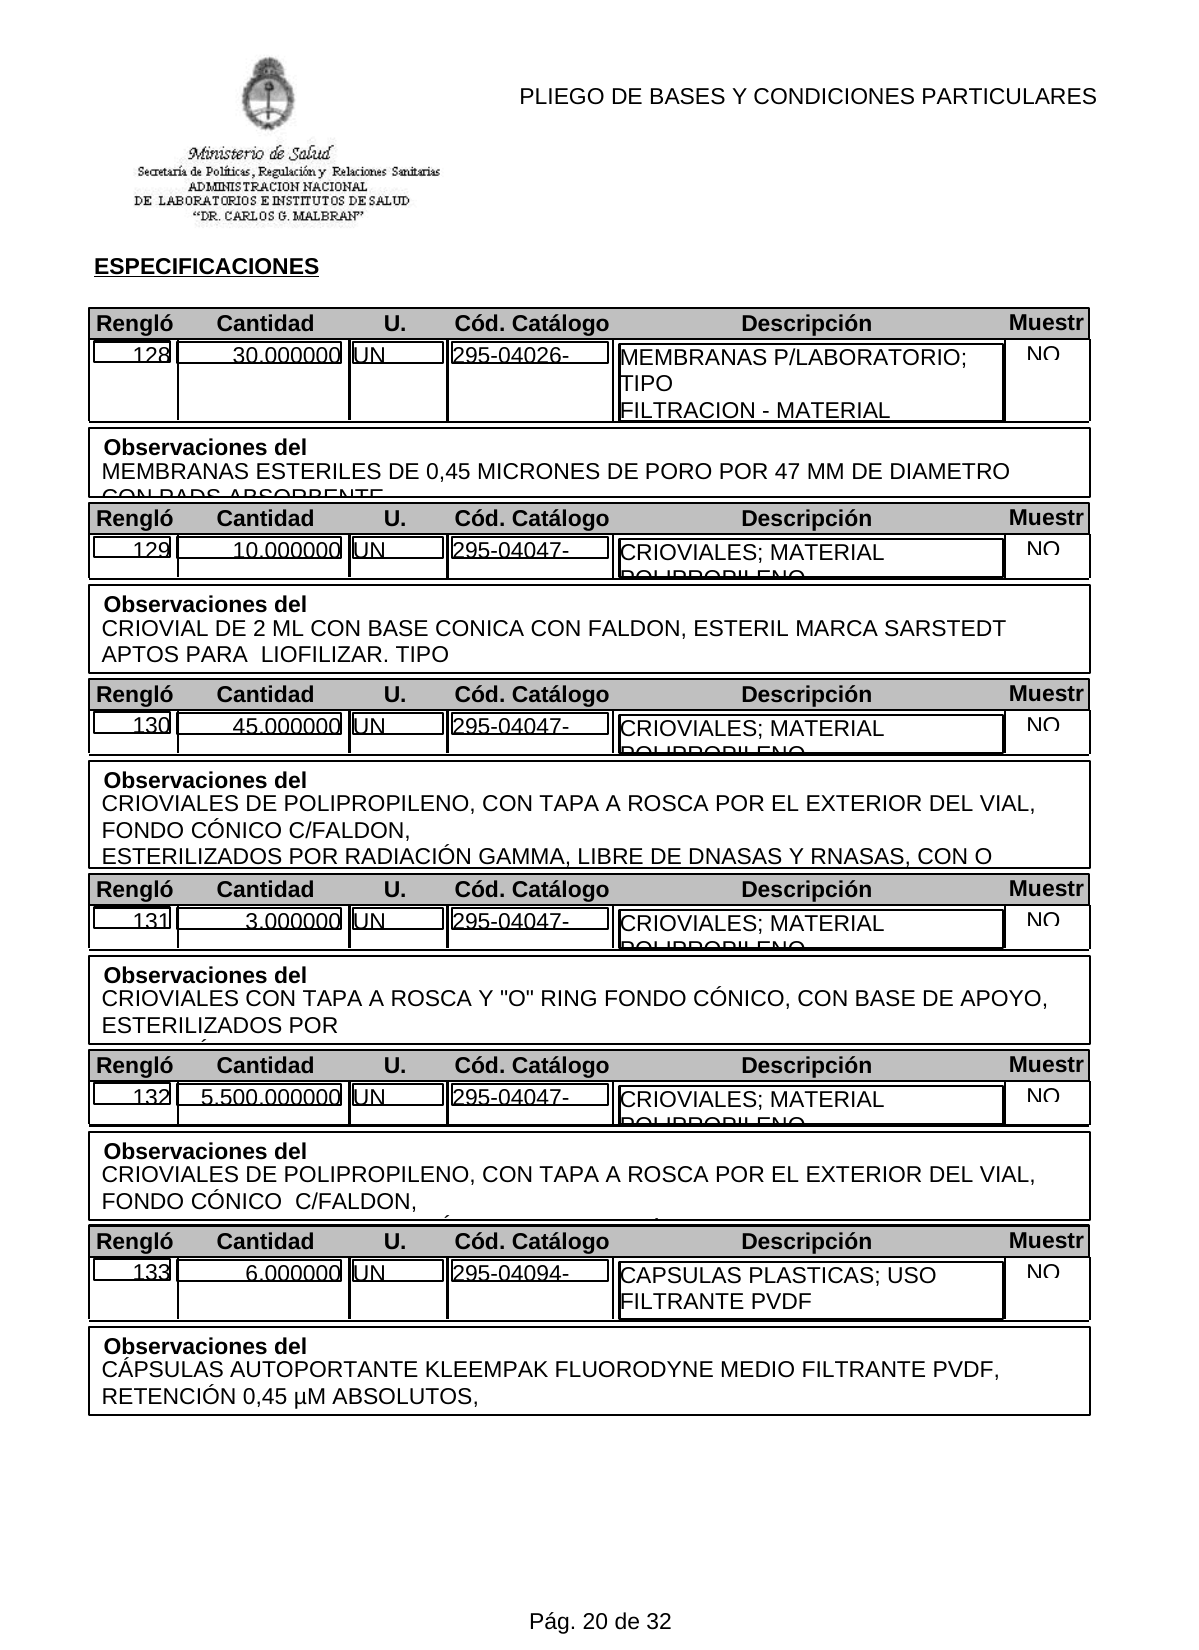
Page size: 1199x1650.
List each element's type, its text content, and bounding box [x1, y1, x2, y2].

text Renglón [91, 681, 178, 708]
text Renglón [91, 876, 178, 903]
text 295-04047-0004 [452, 908, 608, 929]
text Muestra [1005, 1227, 1088, 1256]
text U. Medida [343, 310, 447, 337]
text Descripción [616, 310, 997, 336]
text U. Medida [343, 681, 447, 708]
text 295-04047-0002 [452, 713, 608, 734]
text 295-04094-0006 [452, 1260, 608, 1281]
text PLIEGO DE BASES Y CONDICIONES PARTICULARES [445, 83, 1199, 109]
text Cantidad [181, 1228, 343, 1254]
text Renglón [91, 505, 178, 532]
text Observaciones del ítem: [103, 1138, 345, 1160]
text Cód. Catálogo [451, 310, 613, 336]
text Cód. Catálogo [451, 681, 613, 707]
text Cód. Catálogo [451, 876, 613, 902]
text 3,000000 [177, 908, 341, 929]
text Cantidad [181, 310, 343, 336]
text 295-04047-0007 [452, 1084, 608, 1105]
text Pág. 20 de 32 [396, 1608, 804, 1634]
text Descripción [616, 681, 997, 707]
text 10,000000 [177, 537, 341, 558]
text Descripción [616, 1052, 997, 1078]
text 295-04026-0023 [452, 342, 608, 363]
text Descripción [616, 505, 997, 531]
text UN [353, 713, 443, 734]
text UN [353, 1260, 443, 1281]
text CRIOVIALES DE POLIPROPILENO, CON TAPA A ROSCA POR EL EXTERIOR DEL VIAL, FONDO CÓNICO C/FALDON, [101, 1161, 1067, 1214]
text Observaciones del ítem: [103, 767, 345, 789]
text 130 [94, 712, 170, 733]
text Renglón [91, 310, 178, 337]
text Descripción [616, 1228, 997, 1254]
text Cód. Catálogo [451, 1228, 613, 1254]
text NO [1008, 341, 1078, 359]
text UN [353, 1084, 443, 1105]
text 45,000000 [177, 713, 341, 734]
text NO [1008, 536, 1078, 554]
text Muestra [1005, 504, 1088, 533]
text Muestra [1005, 309, 1088, 338]
text 30,000000 [177, 342, 341, 363]
text UN [353, 908, 443, 929]
text U. Medida [343, 505, 447, 532]
text CAPSULAS PLASTICAS; USO FILTRANTE PVDF [619, 1262, 1003, 1314]
text Observaciones del ítem: [103, 1333, 345, 1355]
picture [131, 51, 445, 232]
text ESPECIFICACIONES [94, 253, 1078, 279]
text Observaciones del ítem: [103, 434, 345, 456]
text Observaciones del ítem: [103, 591, 345, 613]
text Observaciones del ítem: [103, 962, 345, 984]
text 129 [94, 537, 170, 557]
text NO [1008, 712, 1078, 730]
text 128 [94, 342, 170, 362]
text CRIOVIALES; MATERIAL POLIPROPILENO - [619, 1086, 1003, 1124]
text NO [1008, 907, 1078, 926]
text Descripción [616, 876, 997, 902]
text 295-04047-0002 [452, 537, 608, 558]
text 5.500,000000 [177, 1084, 341, 1105]
text 6,000000 [177, 1260, 341, 1281]
text NO [1008, 1083, 1078, 1101]
text 131 [94, 908, 170, 928]
text Renglón [91, 1052, 178, 1079]
text MEMBRANAS ESTERILES DE 0,45 MICRONES DE PORO POR 47 MM DE DIAMETRO CON PADS ABSORBENTE. [101, 458, 1067, 496]
text ESTERILIZADOS POR RADIACIÓN GAMMA, LIBRE DE DNASAS Y RNASAS, CON O´'RING, PARA SER UTILIZADOS A - [101, 843, 1067, 867]
text U. Medida [343, 1052, 447, 1079]
text Cantidad [181, 876, 343, 902]
text 132 [94, 1083, 170, 1104]
text CRIOVIALES; MATERIAL POLIPROPILENO - [619, 715, 1003, 753]
text CRIOVIALES CON TAPA A ROSCA Y "O" RING FONDO CÓNICO, CON BASE DE APOYO, ESTERILIZADOS POR [101, 985, 1067, 1038]
text Muestra [1005, 1051, 1088, 1079]
text CÁPSULAS AUTOPORTANTE KLEEMPAK FLUORODYNE MEDIO FILTRANTE PVDF, RETENCIÓN 0,45 µM ABSOLUTOS, [101, 1356, 1067, 1409]
text Cantidad [181, 1052, 343, 1078]
text Cód. Catálogo [451, 1052, 613, 1078]
text Muestra [1005, 680, 1088, 709]
text CRIOVIAL DE 2 ML CON BASE CONICA CON FALDON, ESTERIL MARCA SARSTEDT APTOS PARA LIOFILIZAR. TIPO [101, 614, 1067, 667]
text UN [353, 342, 443, 363]
text Cantidad [181, 681, 343, 707]
text CRIOVIALES DE POLIPROPILENO, CON TAPA A ROSCA POR EL EXTERIOR DEL VIAL, FONDO CÓNICO C/FALDON, [101, 790, 1067, 843]
text 133 [94, 1259, 170, 1280]
text CRIOVIALES; MATERIAL POLIPROPILENO - [619, 539, 1003, 577]
text Cód. Catálogo [451, 505, 613, 531]
text Muestra [1005, 875, 1088, 904]
text Renglón [91, 1228, 178, 1254]
text CRIOVIALES; MATERIAL POLIPROPILENO - [619, 910, 1003, 948]
text Cantidad [181, 505, 343, 531]
text U. Medida [343, 876, 447, 903]
text U. Medida [343, 1228, 447, 1254]
text FILTRACION - MATERIAL ACETATO DE [619, 397, 1003, 421]
text MEMBRANAS P/LABORATORIO; TIPO [619, 344, 1003, 397]
text UN [353, 537, 443, 558]
text NO [1008, 1258, 1078, 1277]
